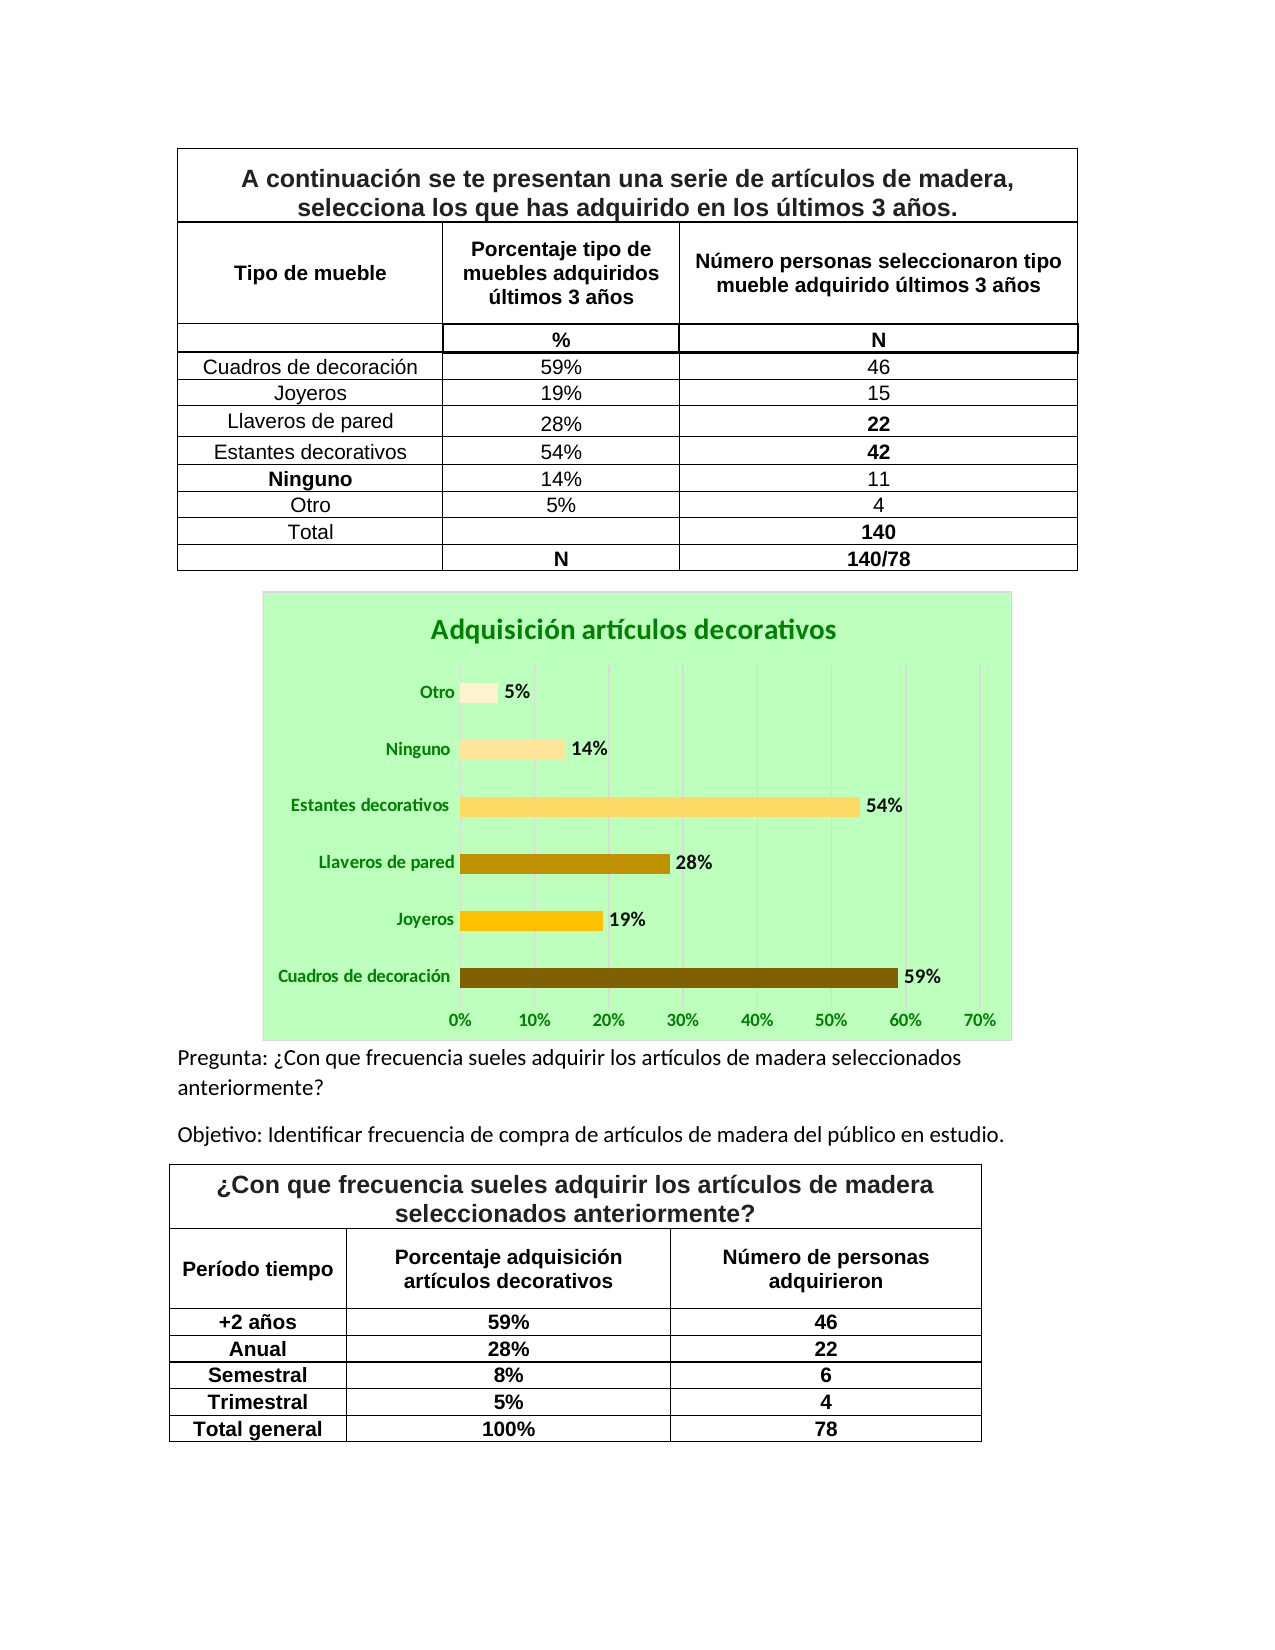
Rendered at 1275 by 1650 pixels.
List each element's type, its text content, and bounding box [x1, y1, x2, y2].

table_cell 28% [443, 406, 679, 436]
table_cell 19% [443, 380, 679, 405]
table_cell Total general [170, 1416, 346, 1441]
table_cell Anual [170, 1336, 346, 1361]
table_cell % [444, 325, 678, 351]
table_cell 140 [680, 518, 1077, 544]
table_cell 28% [347, 1336, 670, 1361]
table_cell 6 [671, 1363, 981, 1388]
table_cell 11 [680, 465, 1077, 491]
table_cell 59% [443, 354, 679, 379]
table_cell Porcentaje tipo de muebles adquiridos últimos 3 años [443, 223, 679, 323]
table_cell 42 [680, 437, 1077, 464]
table_cell 15 [680, 380, 1077, 405]
table_cell 4 [671, 1389, 981, 1414]
table_cell 100% [347, 1416, 670, 1441]
table_cell 46 [671, 1309, 981, 1335]
table_cell N [443, 545, 679, 570]
table_cell Cuadros de decoración [178, 353, 442, 379]
table_cell 5% [443, 492, 679, 517]
table_cell Tipo de mueble [178, 223, 442, 323]
table_cell 59% [347, 1309, 670, 1335]
table_cell 140/78 [680, 545, 1077, 570]
table_cell [178, 545, 442, 570]
table_cell 14% [443, 465, 679, 491]
table_cell [443, 518, 679, 544]
table_header A continuación se te presentan una serie de artículos de madera, selecciona los que has adquirido en los últimos 3 años. [178, 149, 1077, 221]
table_cell Total [178, 518, 442, 544]
table_cell 78 [671, 1416, 981, 1441]
table_cell N [680, 325, 1077, 351]
table_header ¿Con que frecuencia sueles adquirir los artículos de madera seleccionados anteriormente? [170, 1165, 981, 1228]
table_cell Semestral [170, 1363, 346, 1388]
table_cell 4 [680, 492, 1077, 517]
table_cell Número de personas adquirieron [671, 1229, 981, 1308]
text Objetivo: Identificar frecuencia de compra de artículos de madera del público en estudio. [177, 1120, 1098, 1148]
table_cell Llaveros de pared [178, 406, 442, 436]
table_cell 22 [671, 1336, 981, 1361]
table_cell Período tiempo [170, 1229, 346, 1308]
table_cell Número personas seleccionaron tipo mueble adquirido últimos 3 años [680, 223, 1077, 323]
table_cell +2 años [170, 1309, 346, 1335]
table_cell Otro [178, 492, 442, 517]
table_cell Trimestral [170, 1389, 346, 1414]
table_cell [178, 324, 442, 351]
table_cell 5% [347, 1389, 670, 1414]
text Pregunta: ¿Con que frecuencia sueles adquirir los artículos de madera seleccionados anteriormente? [177, 571, 1098, 1102]
table_cell Ninguno [178, 465, 442, 491]
table_cell 54% [443, 437, 679, 464]
table_cell Porcentaje adquisición artículos decorativos [347, 1229, 670, 1308]
table_cell Joyeros [178, 380, 442, 405]
table_cell 8% [347, 1363, 670, 1388]
table_cell Estantes decorativos [178, 437, 442, 464]
table_cell 46 [680, 354, 1077, 379]
table_cell 22 [680, 406, 1077, 436]
